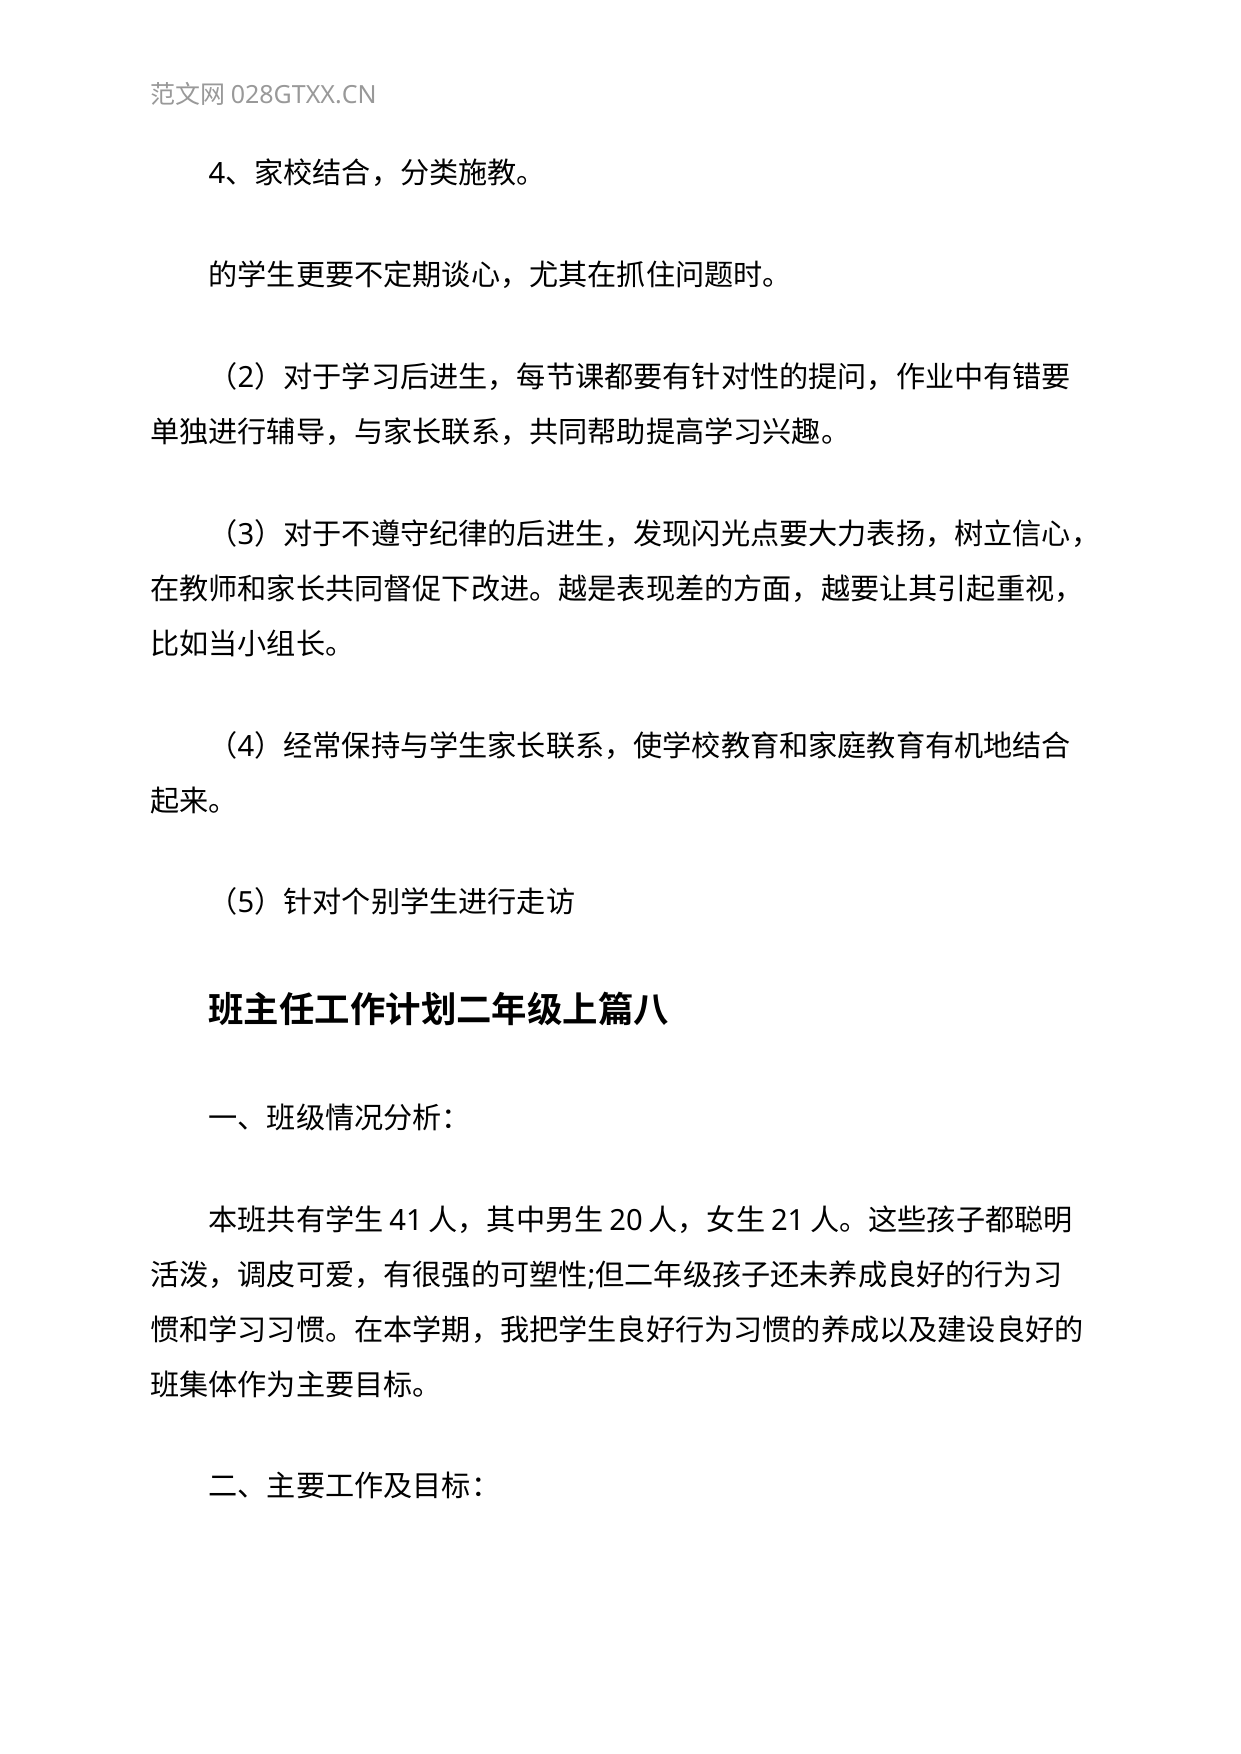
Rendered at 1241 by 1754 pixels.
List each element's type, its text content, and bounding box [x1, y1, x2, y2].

text （4）经常保持与学生家长联系，使学校教育和家庭教育有机地结合起来。 [150, 722, 1090, 819]
text 本班共有学生41人，其中男生20人，女生21人。这些孩子都聪明活泼，调皮可爱，有很强的可塑性;但二年级孩子还未养成良好的行为习惯和学习习惯。在本学期，我把学生良好行为习惯的养成以及建设良好的班集体作为主要目标。 [150, 1196, 1090, 1403]
text 4、家校结合，分类施教。 [150, 150, 1090, 192]
text （3）对于不遵守纪律的后进生，发现闪光点要大力表扬，树立信心，在教师和家长共同督促下改进。越是表现差的方面，越要让其引起重视，比如当小组长。 [150, 511, 1090, 663]
text 的学生更要不定期谈心，尤其在抓住问题时。 [150, 252, 1090, 294]
text 班主任工作计划二年级上篇八 [150, 981, 1090, 1032]
text 二、主要工作及目标： [150, 1463, 1090, 1505]
text （5）针对个别学生进行走访 [150, 879, 1090, 921]
text 一、班级情况分析： [150, 1094, 1090, 1137]
text （2）对于学习后进生，每节课都要有针对性的提问，作业中有错要单独进行辅导，与家长联系，共同帮助提高学习兴趣。 [150, 354, 1090, 451]
